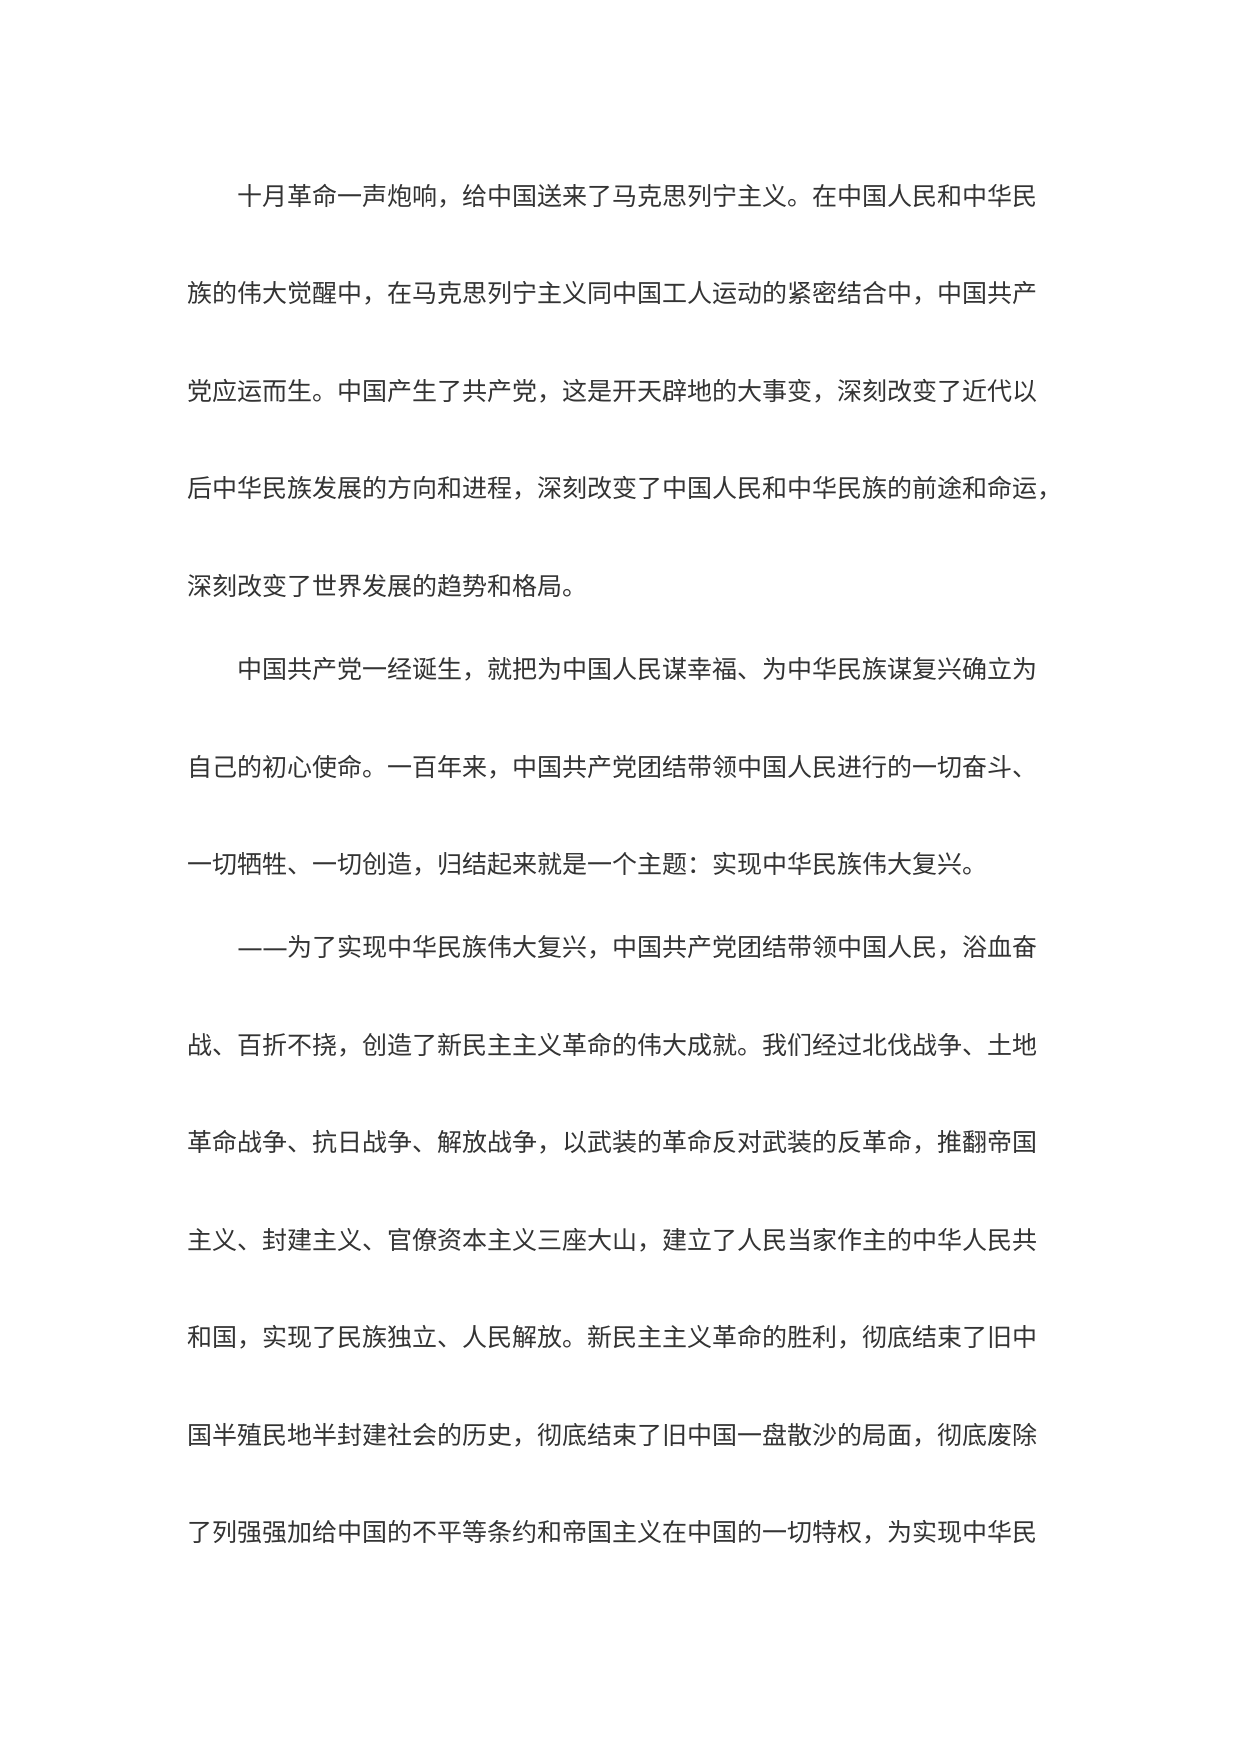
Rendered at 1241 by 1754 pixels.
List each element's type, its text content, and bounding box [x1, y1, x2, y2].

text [187, 913, 1053, 1563]
text 十月革命一声炮响，给中国送来了马克思列宁主义。在中国人民和中华民族的伟大觉醒中，在马克思列宁主义同中国工人运动的紧密结合中，中国共产党应运而生。中国产生了共产党，这是开天辟地的大事变，深刻改变了近代以后中华民族发展的方向和进程，深刻改变了中国人民和中华民族的前途和命运，深刻改变了世界发展的趋势和格局。 [187, 162, 1053, 617]
text 中国共产党一经诞生，就把为中国人民谋幸福、为中华民族谋复兴确立为自己的初心使命。一百年来，中国共产党团结带领中国人民进行的一切奋斗、一切牺牲、一切创造，归结起来就是一个主题：实现中华民族伟大复兴。 [187, 635, 1053, 895]
